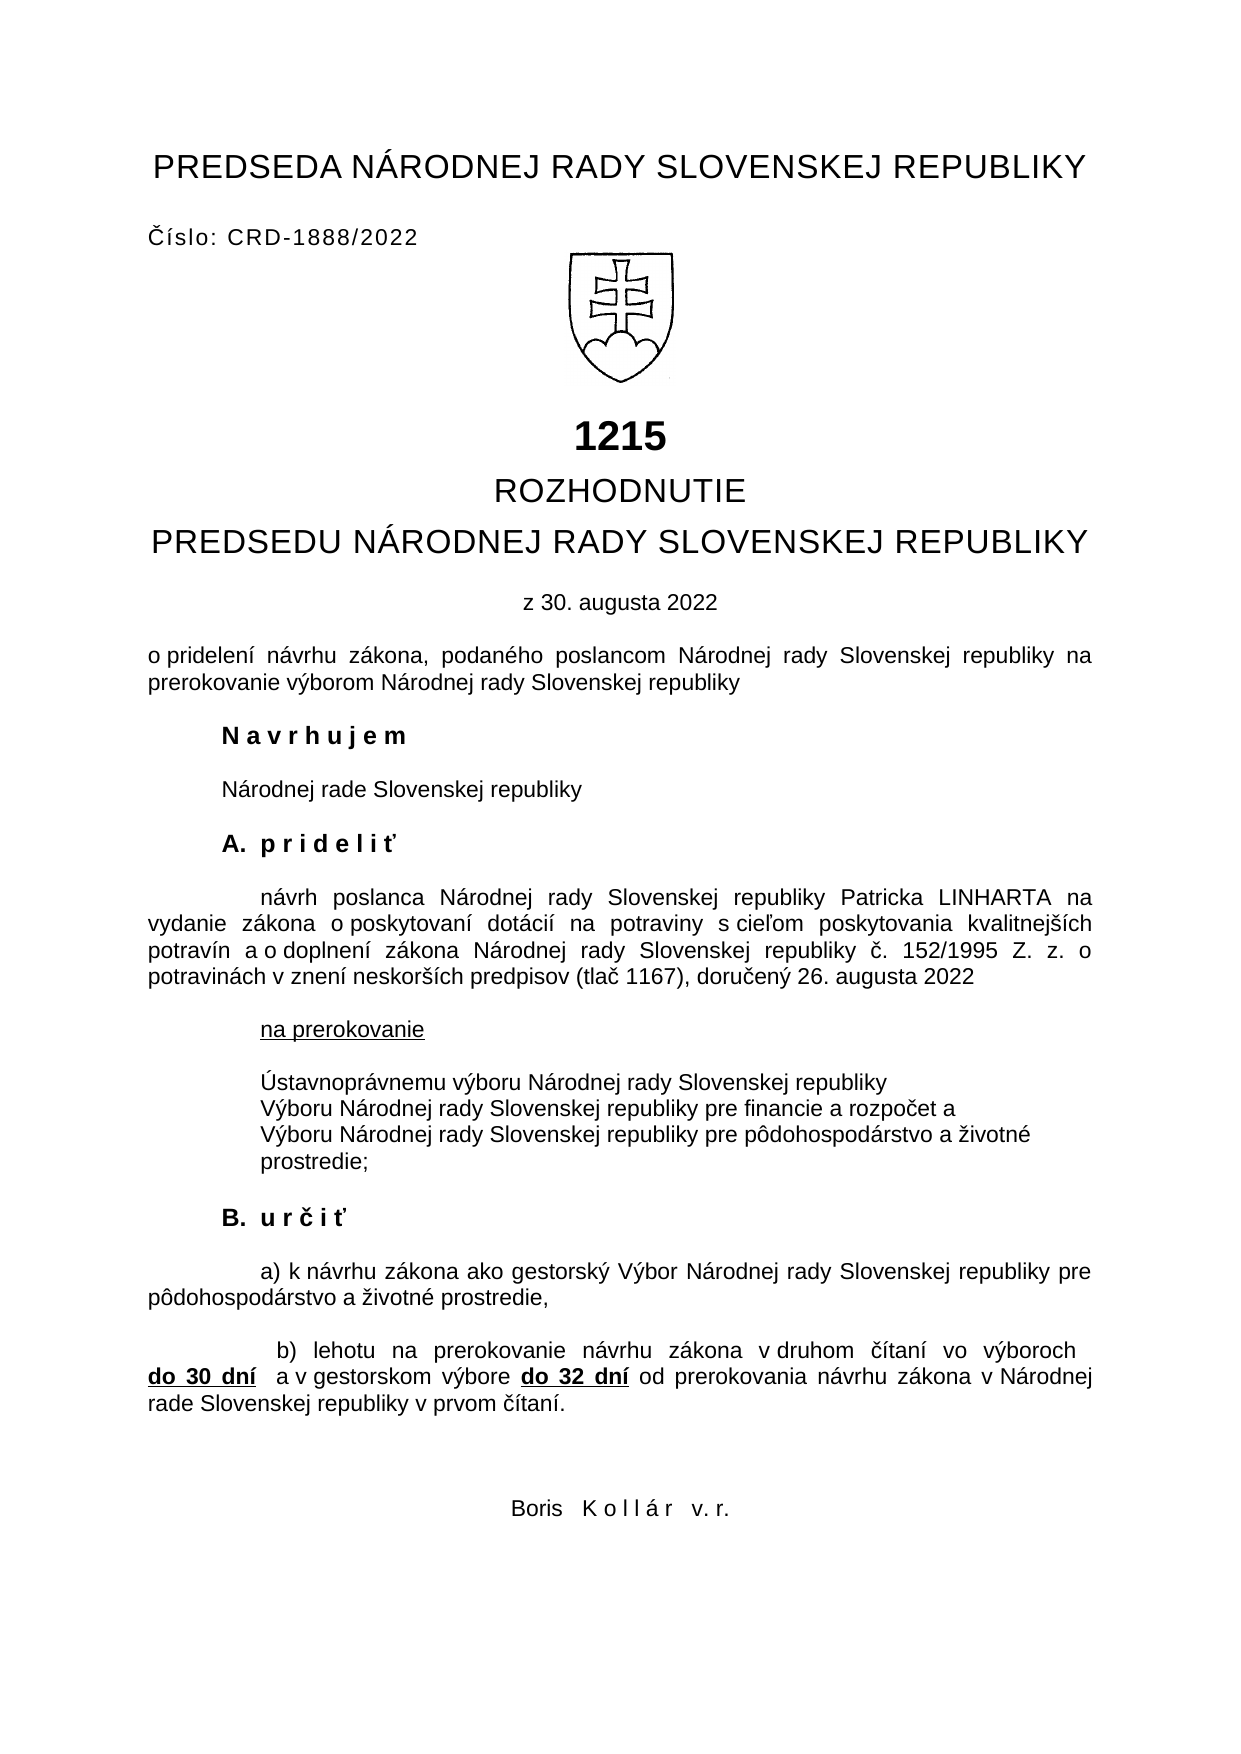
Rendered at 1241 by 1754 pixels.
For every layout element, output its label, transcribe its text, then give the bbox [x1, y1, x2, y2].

text Výboru Národnej rady Slovenskej republiky pre financie a rozpočet a [148, 1095, 1093, 1121]
text prostredie; [148, 1148, 1093, 1174]
subtitle ROZHODNUTIE [148, 471, 1093, 510]
text Národnej rade Slovenskej republiky [148, 776, 1093, 803]
text návrh poslanca Národnej rady Slovenskej republiky Patricka LINHARTA na vydanie zákona o poskytovaní dotácií na potraviny s cieľom poskytovania kvalitnejších potravín a o doplnení zákona Národnej rady Slovenskej republiky č. 152/1995 Z. z. o potravinách v znení neskorších predpisov (tlač 1167), doručený 26. augusta 2022 [148, 884, 1093, 989]
subtitle PREDSEDU NÁRODNEJ RADY SLOVENSKEJ REPUBLIKY [148, 522, 1093, 561]
text b) lehotu na prerokovanie návrhu zákona v druhom čítaní vo výboroch do 30 dní a v gestorskom výbore do 32 dní od prerokovania návrhu zákona v Národnej rade Slovenskej republiky v prvom čítaní. [148, 1337, 1093, 1416]
text a) k návrhu zákona ako gestorský Výbor Národnej rady Slovenskej republiky pre pôdohospodárstvo a životné prostredie, [148, 1258, 1093, 1311]
text na prerokovanie [148, 1016, 1093, 1042]
text z 30. augusta 2022 [148, 589, 1093, 616]
text Boris K o l l á r v. r. [148, 1495, 1093, 1521]
text Výboru Národnej rady Slovenskej republiky pre pôdohospodárstvo a životné [148, 1121, 1093, 1148]
text Ústavnoprávnemu výboru Národnej rady Slovenskej republiky [148, 1068, 1093, 1095]
picture [563, 250, 677, 386]
text o pridelení návrhu zákona, podaného poslancom Národnej rady Slovenskej republiky na prerokovanie výborom Národnej rady Slovenskej republiky [148, 642, 1093, 695]
text B. u r č i ť [148, 1203, 1093, 1231]
text 1215 [148, 411, 1093, 459]
text Číslo: CRD-1888/2022 [148, 223, 1093, 250]
text N a v r h u j e m [148, 721, 1093, 750]
subtitle PREDSEDA NÁRODNEJ RADY SLOVENSKEJ REPUBLIKY [148, 148, 1093, 186]
text A. p r i d e l i ť [148, 829, 1093, 858]
